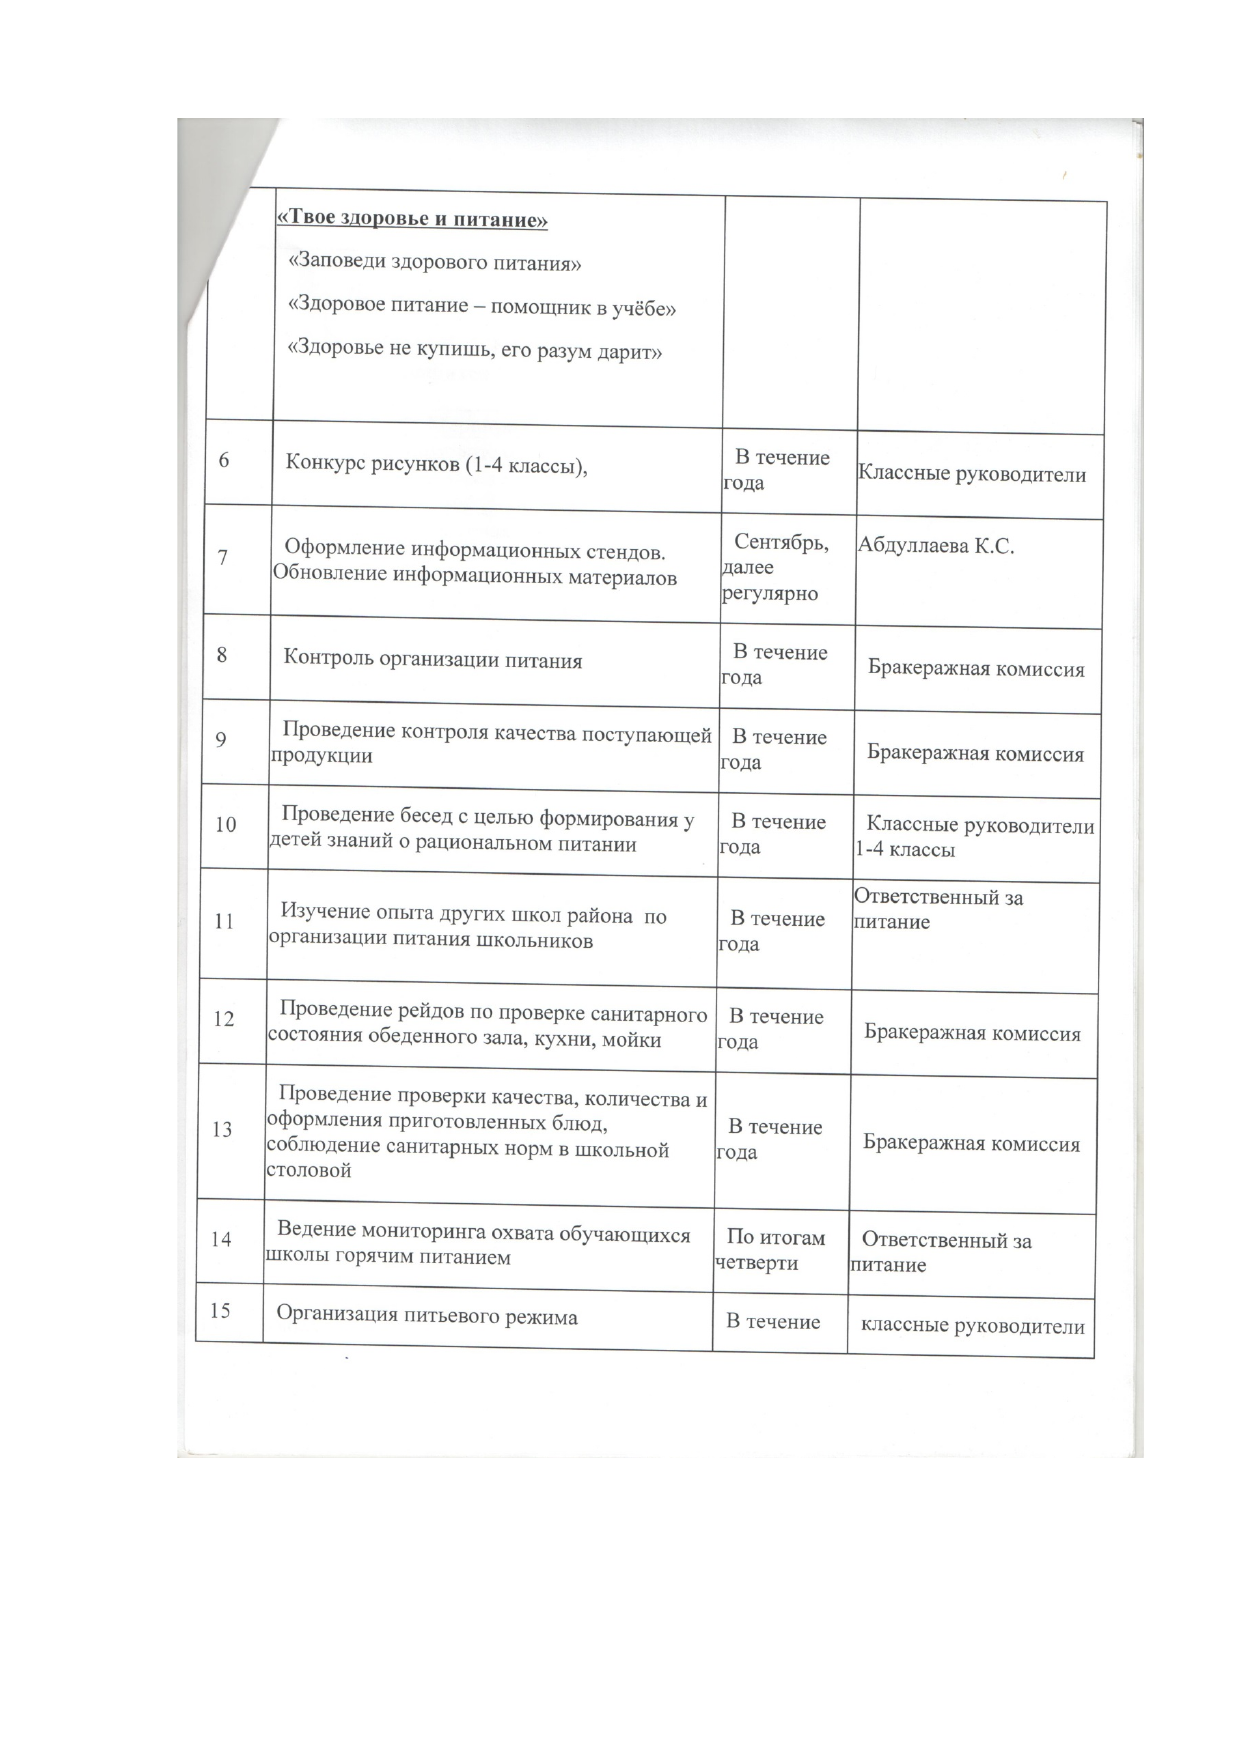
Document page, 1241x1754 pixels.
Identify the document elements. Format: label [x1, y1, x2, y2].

picture [177, 118, 1152, 1458]
